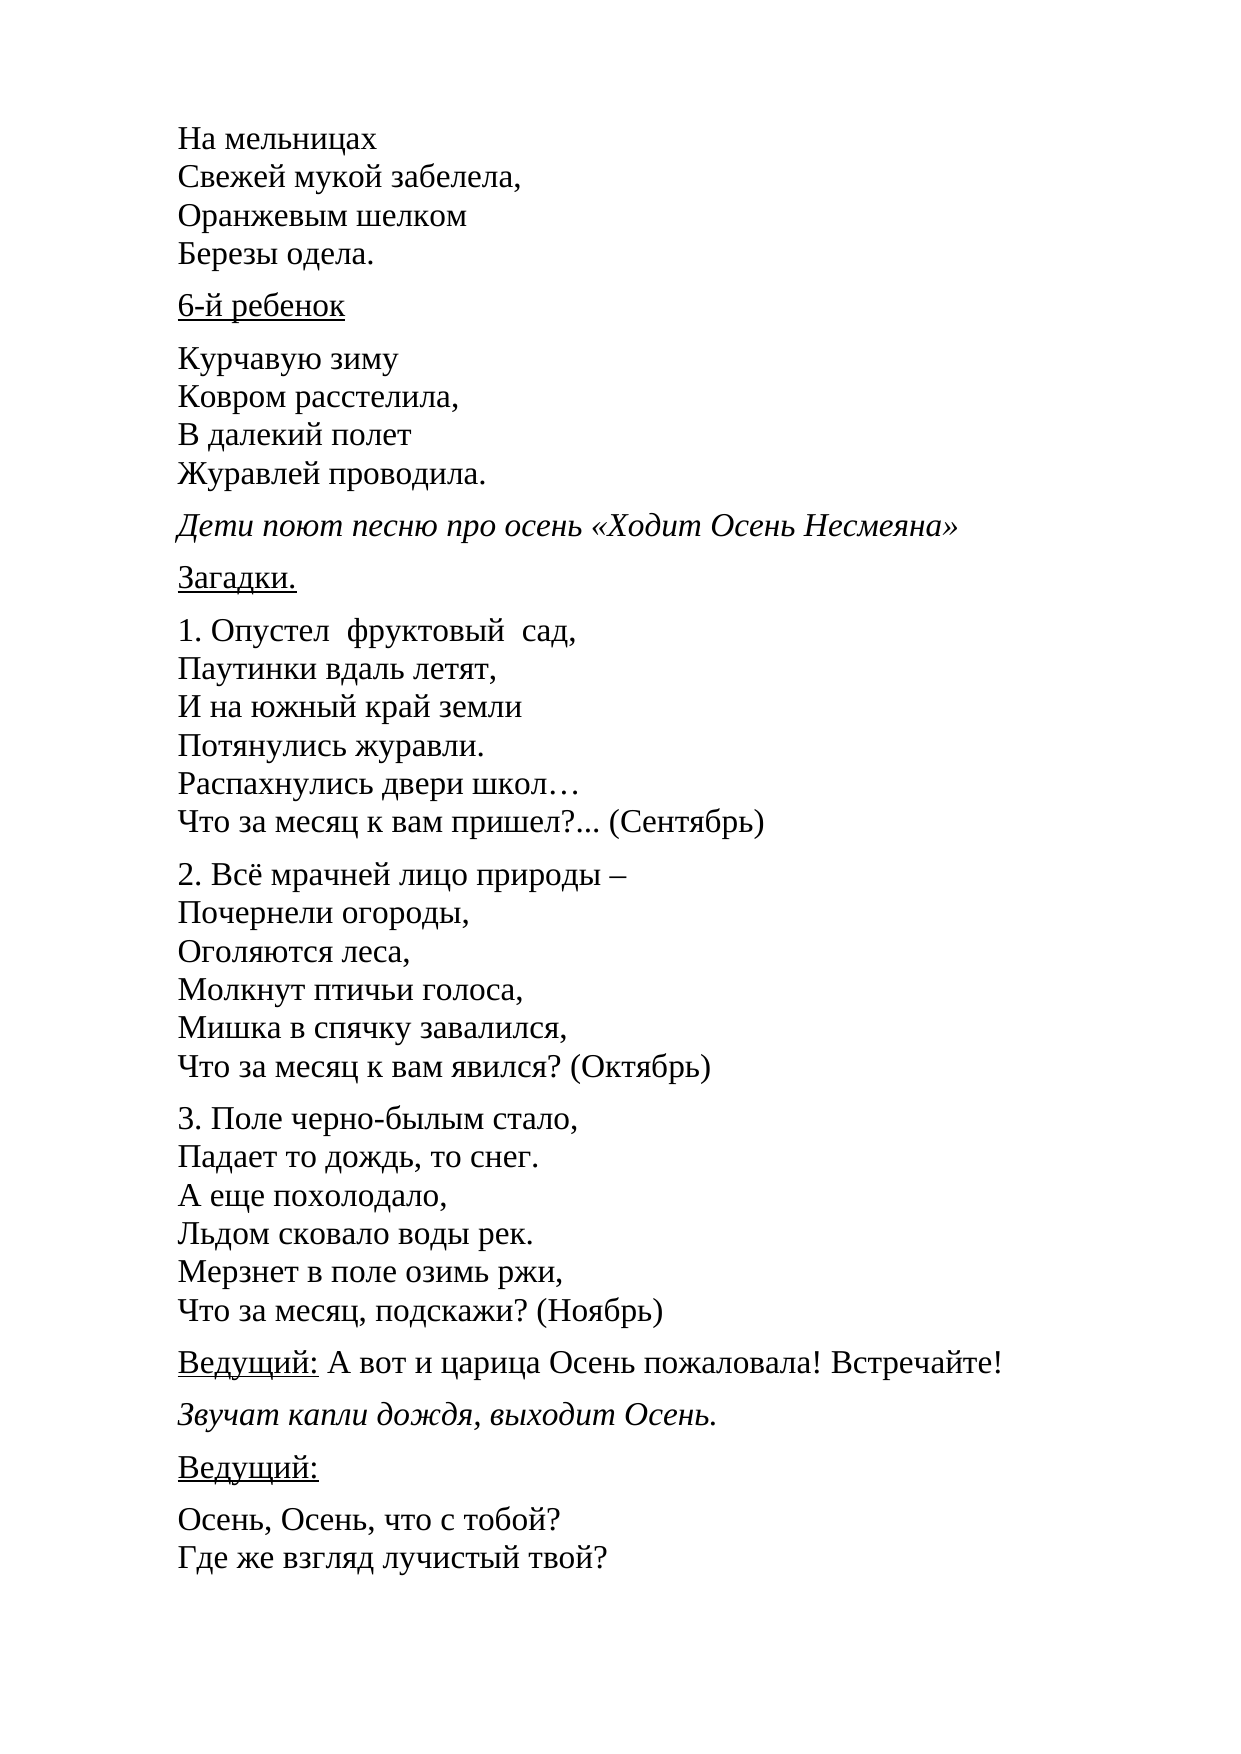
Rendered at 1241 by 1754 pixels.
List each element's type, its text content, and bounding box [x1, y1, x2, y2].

text Курчавую зиму Ковром расстелила, В далекий полет Журавлей проводила. [177, 338, 1152, 491]
text Загадки. [177, 558, 1152, 596]
text Звучат капли дождя, выходит Осень. [177, 1395, 1152, 1433]
text 3. Поле черно-былым стало, Падает то дождь, то снег. А еще похолодало, Льдом сковало воды рек. Мерзнет в поле озимь ржи, Что за месяц, подскажи? (Ноябрь) [177, 1098, 1152, 1328]
text 6-й ребенок [177, 286, 1152, 324]
text На мельницах Свежей мукой забелела, Оранжевым шелком Березы одела. [177, 118, 1152, 271]
text 1. Опустел фруктовый сад, Паутинки вдаль летят, И на южный край земли Потянулись журавли. Распахнулись двери школ… Что за месяц к вам пришел?... (Сентябрь) [177, 610, 1152, 840]
text Ведущий: А вот и царица Осень пожаловала! Встречайте! [177, 1342, 1152, 1381]
text Дети поют песню про осень «Ходит Осень Несмеяна» [177, 505, 1152, 544]
text 2. Всё мрачней лицо природы – Почернели огороды, Оголяются леса, Молкнут птичьи голоса, Мишка в спячку завалился, Что за месяц к вам явился? (Октябрь) [177, 854, 1152, 1084]
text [177, 1499, 1152, 1576]
text Ведущий: [177, 1447, 1152, 1485]
